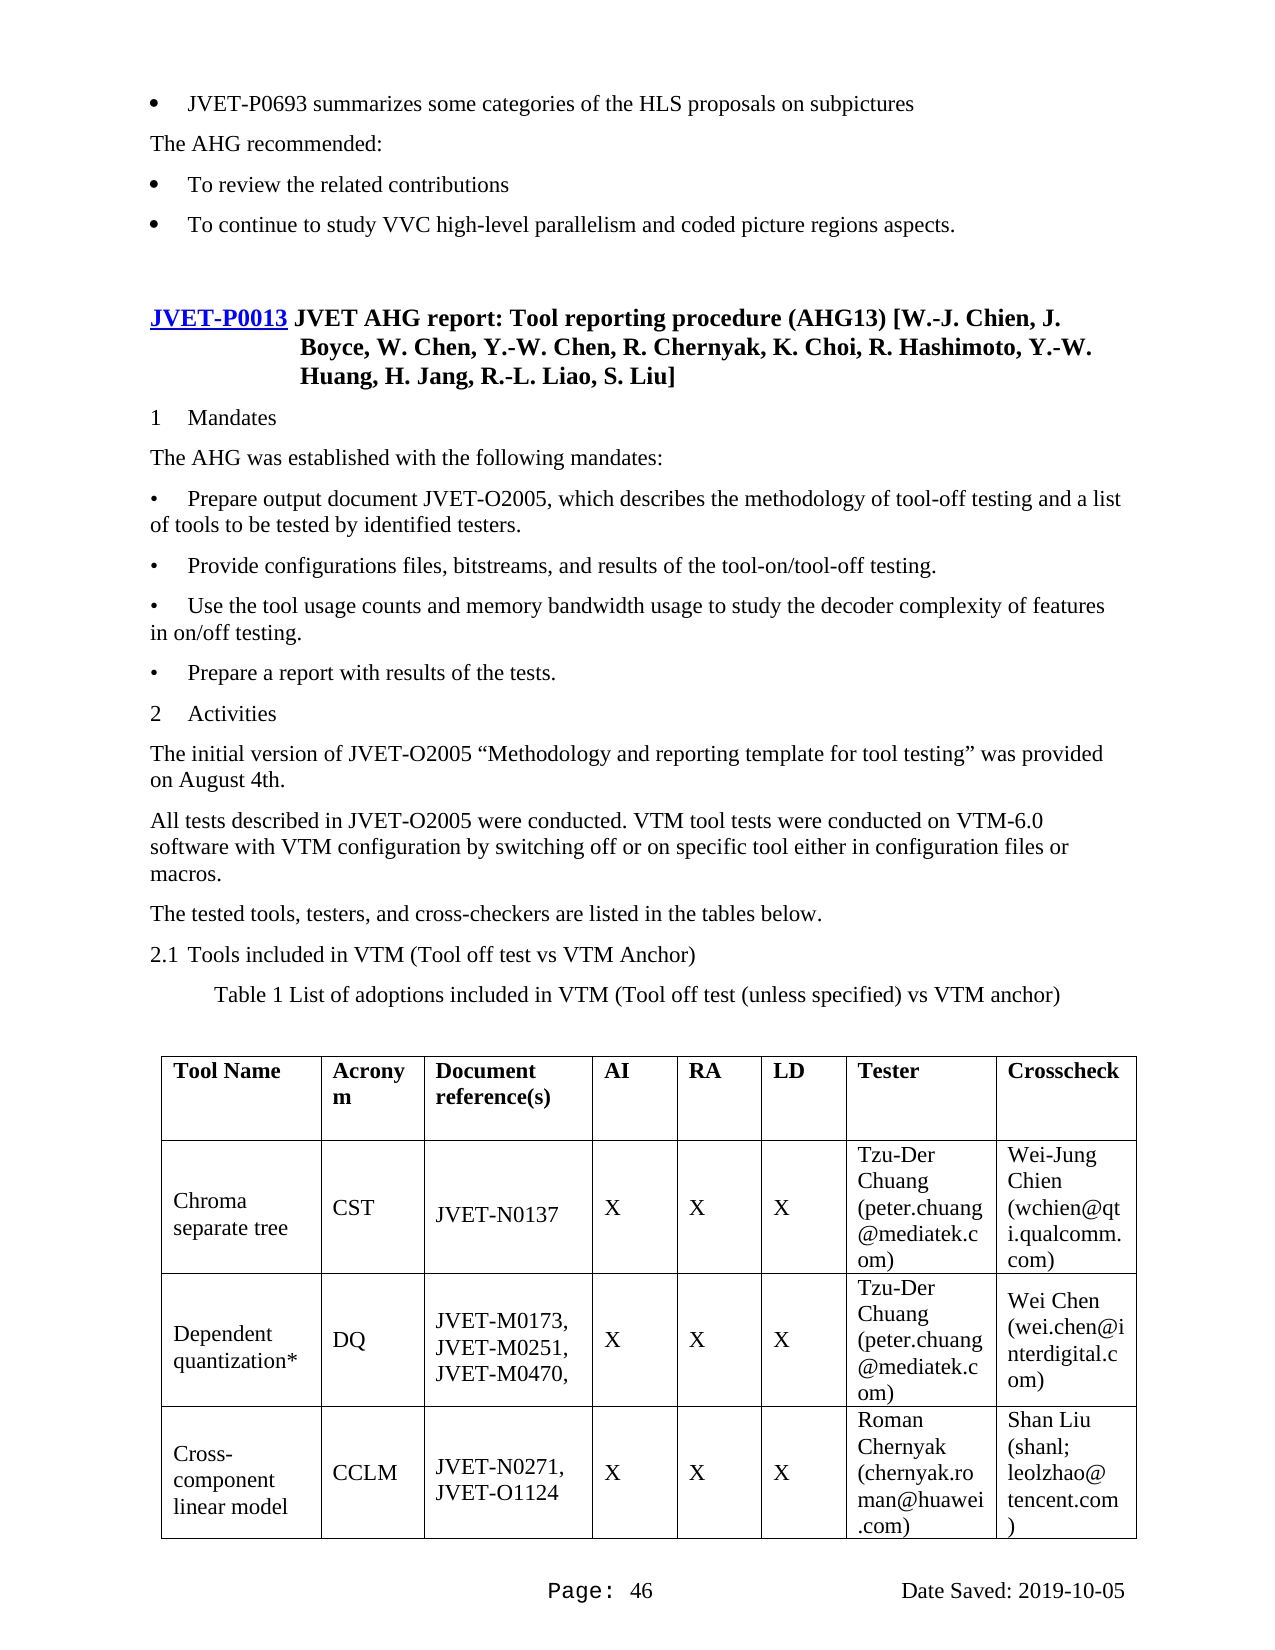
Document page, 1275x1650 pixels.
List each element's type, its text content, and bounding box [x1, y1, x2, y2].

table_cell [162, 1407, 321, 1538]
text 2.1 Tools included in VTM (Tool off test vs VTM Anchor) [150, 941, 1125, 967]
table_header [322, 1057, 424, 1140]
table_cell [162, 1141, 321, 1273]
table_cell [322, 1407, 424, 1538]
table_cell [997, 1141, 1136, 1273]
text • Use the tool usage counts and memory bandwidth usage to study the decoder complexity of features in on/off testing. [150, 592, 1125, 645]
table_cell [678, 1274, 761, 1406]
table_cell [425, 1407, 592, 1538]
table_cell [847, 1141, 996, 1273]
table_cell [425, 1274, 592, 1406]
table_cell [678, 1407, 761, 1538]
text All tests described in JVET-O2005 were conducted. VTM tool tests were conducted on VTM-6.0 software with VTM configuration by switching off or on specific tool either in configuration files or macros. [150, 807, 1125, 886]
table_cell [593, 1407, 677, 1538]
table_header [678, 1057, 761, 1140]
text The tested tools, testers, and cross-checkers are listed in the tables below. [150, 900, 1125, 927]
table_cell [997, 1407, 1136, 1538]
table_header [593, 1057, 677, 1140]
text The AHG recommended: [150, 131, 1125, 157]
text 1 Mandates [150, 404, 1125, 430]
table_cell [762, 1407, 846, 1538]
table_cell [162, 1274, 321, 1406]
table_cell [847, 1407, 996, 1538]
text • Prepare a report with results of the tests. [150, 659, 1125, 686]
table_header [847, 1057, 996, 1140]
text • Provide configurations files, bitstreams, and results of the tool-on/tool-off testing. [150, 552, 1125, 578]
list To continue to study VVC high-level parallelism and coded picture regions aspects. [150, 212, 1125, 238]
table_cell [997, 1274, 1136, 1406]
text The initial version of JVET-O2005 “Methodology and reporting template for tool testing” was provided on August 4th. [150, 740, 1125, 793]
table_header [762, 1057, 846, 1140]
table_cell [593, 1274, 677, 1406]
subtitle JVET-P0013 JVET AHG report: Tool reporting procedure (AHG13) [W.-J. Chien, J. Boyce, W. Chen, Y.-W. Chen, R. Chernyak, K. Choi, R. Hashimoto, Y.-W. Huang, H. Jang, R.-L. Liao, S. Liu] [150, 303, 1125, 390]
list JVET-P0693 summarizes some categories of the HLS proposals on subpictures [150, 90, 1125, 116]
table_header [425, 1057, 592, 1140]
text Table 1 List of adoptions included in VTM (Tool off test (unless specified) vs VTM anchor) [150, 981, 1125, 1008]
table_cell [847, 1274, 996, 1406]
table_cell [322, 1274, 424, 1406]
text 2 Activities [150, 700, 1125, 726]
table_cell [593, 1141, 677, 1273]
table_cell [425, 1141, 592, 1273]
list To review the related contributions [150, 171, 1125, 197]
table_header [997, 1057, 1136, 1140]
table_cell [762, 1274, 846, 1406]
text The AHG was established with the following mandates: [150, 444, 1125, 471]
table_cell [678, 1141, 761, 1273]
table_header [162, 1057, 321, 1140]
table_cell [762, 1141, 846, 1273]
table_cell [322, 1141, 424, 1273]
text • Prepare output document JVET-O2005, which describes the methodology of tool-off testing and a list of tools to be tested by identified testers. [150, 485, 1125, 538]
